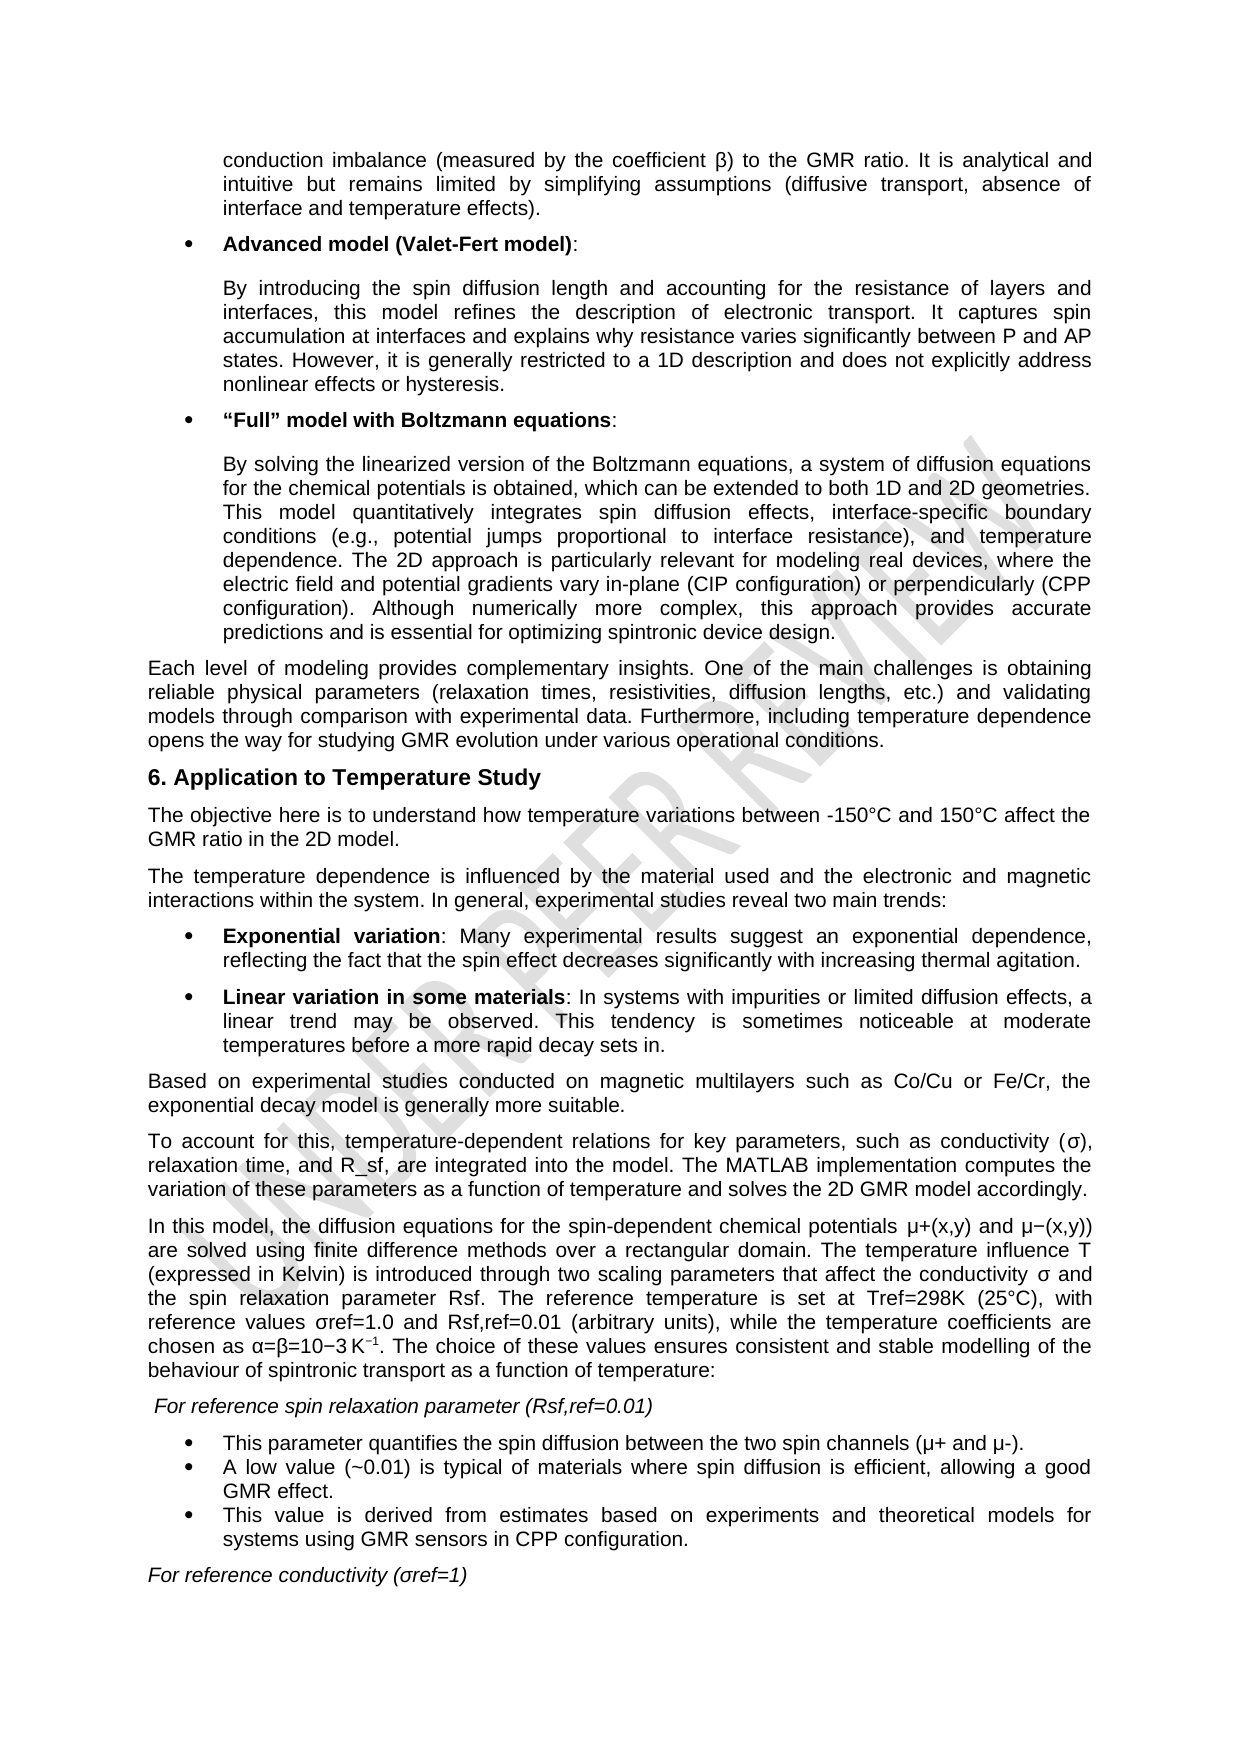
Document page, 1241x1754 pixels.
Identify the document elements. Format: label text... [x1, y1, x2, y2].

list “Full” model with Boltzmann equations: [185, 408, 1093, 432]
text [223, 148, 1093, 219]
list Advanced model (Valet-Fert model): [185, 232, 1093, 256]
list This value is derived from estimates based on experiments and theoretical models for systems using GMR sensors in CPP configuration. [185, 1502, 1093, 1551]
text For reference spin relaxation parameter (Rsf,ref=0.01) [148, 1394, 1093, 1418]
list A low value (~0.01) is typical of materials where spin diffusion is efficient, allowing a good GMR effect. [185, 1454, 1093, 1502]
text By solving the linearized version of the Boltzmann equations, a system of diffusion equations for the chemical potentials is obtained, which can be extended to both 1D and 2D geometries. This model quantitatively integrates spin diffusion effects, interface-specific boundary conditions (e.g., potential jumps proportional to interface resistance), and temperature dependence. The 2D approach is particularly relevant for modeling real devices, where the electric field and potential gradients vary in-plane (CIP configuration) or perpendicularly (CPP configuration). Although numerically more complex, this approach provides accurate predictions and is essential for optimizing spintronic device design. [223, 444, 1093, 643]
text The objective here is to understand how temperature variations between -150°C and 150°C affect the GMR ratio in the 2D model. [148, 803, 1093, 851]
text For reference conductivity (σref=1) [148, 1563, 1093, 1587]
text The temperature dependence is influenced by the material used and the electronic and magnetic interactions within the system. In general, experimental studies reveal two main trends: [148, 863, 1093, 911]
text In this model, the diffusion equations for the spin-dependent chemical potentials μ+(x,y) and μ−​(x,y)) are solved using finite difference methods over a rectangular domain. The temperature influence T (expressed in Kelvin) is introduced through two scaling parameters that affect the conductivity σ and the spin relaxation parameter Rsf​. The reference temperature is set at Tref​=298K (25°C), with reference values σref​=1.0 and Rsf,ref=0.01 (arbitrary units), while the temperature coefficients are chosen as α=β=10−3 K−1. The choice of these values ensures consistent and stable modelling of the behaviour of spintronic transport as a function of temperature: [148, 1214, 1093, 1381]
text To account for this, temperature-dependent relations for key parameters, such as conductivity (σ), relaxation time, and R_sf​, are integrated into the model. The MATLAB implementation computes the variation of these parameters as a function of temperature and solves the 2D GMR model accordingly. [148, 1129, 1093, 1201]
text By introducing the spin diffusion length and accounting for the resistance of layers and interfaces, this model refines the description of electronic transport. It captures spin accumulation at interfaces and explains why resistance varies significantly between P and AP states. However, it is generally restricted to a 1D description and does not explicitly address nonlinear effects or hysteresis. [223, 268, 1093, 396]
text 6. Application to Temperature Study [148, 764, 1093, 791]
list This parameter quantifies the spin diffusion between the two spin channels (μ+ and μ-). [185, 1430, 1093, 1454]
list Linear variation in some materials: In systems with impurities or limited diffusion effects, a linear trend may be observed. This tendency is sometimes noticeable at moderate temperatures before a more rapid decay sets in. [185, 984, 1093, 1056]
text Each level of modeling provides complementary insights. One of the main challenges is obtaining reliable physical parameters (relaxation times, resistivities, diffusion lengths, etc.) and validating models through comparison with experimental data. Furthermore, including temperature dependence opens the way for studying GMR evolution under various operational conditions. [148, 656, 1093, 752]
list Exponential variation: Many experimental results suggest an exponential dependence, reflecting the fact that the spin effect decreases significantly with increasing thermal agitation. [185, 924, 1093, 972]
text Based on experimental studies conducted on magnetic multilayers such as Co/Cu or Fe/Cr, the exponential decay model is generally more suitable. [148, 1069, 1093, 1117]
